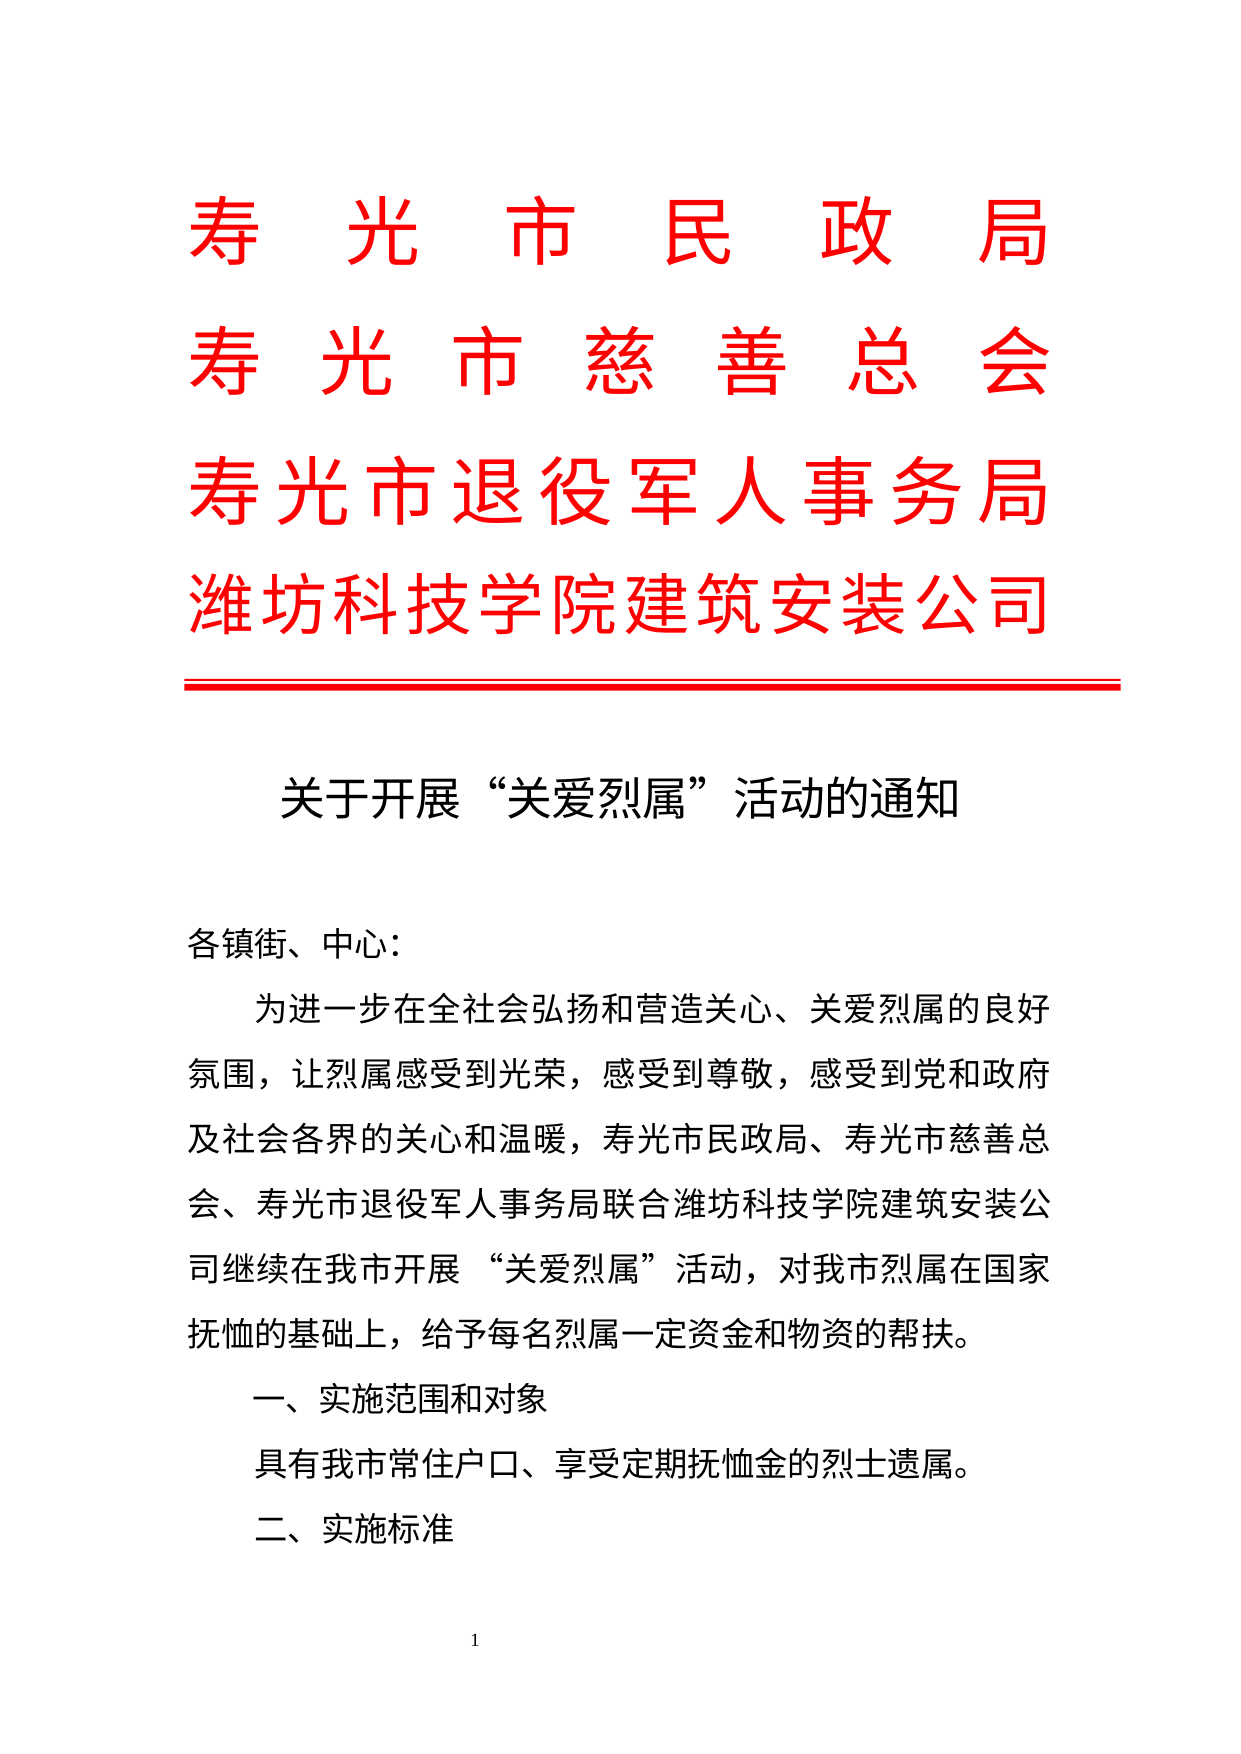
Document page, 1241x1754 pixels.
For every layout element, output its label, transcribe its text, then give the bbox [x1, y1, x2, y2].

text 寿光市民政局 [187, 162, 1053, 292]
text 具有我市常住户口、享受定期抚恤金的烈士遗属。 [187, 1429, 1053, 1494]
text 寿光市慈善总会 [187, 292, 1053, 422]
text 各镇街、中心： [187, 909, 1053, 974]
text 为进一步在全社会弘扬和营造关心、关爱烈属的良好氛围，让烈属感受到光荣，感受到尊敬，感受到党和政府及社会各界的关心和温暖，寿光市民政局、寿光市慈善总会、寿光市退役军人事务局联合潍坊科技学院建筑安装公司继续在我市开展 “关爱烈属”活动，对我市烈属在国家抚恤的基础上，给予每名烈属一定资金和物资的帮扶。 [187, 974, 1053, 1364]
text 二、实施标准 [187, 1494, 1053, 1559]
text 寿光市退役军人事务局 [187, 422, 1053, 552]
text 潍坊科技学院建筑安装公司 [187, 552, 1053, 649]
text 关于开展“关爱烈属”活动的通知 [187, 747, 1053, 844]
text 一、实施范围和对象 [187, 1364, 1053, 1429]
